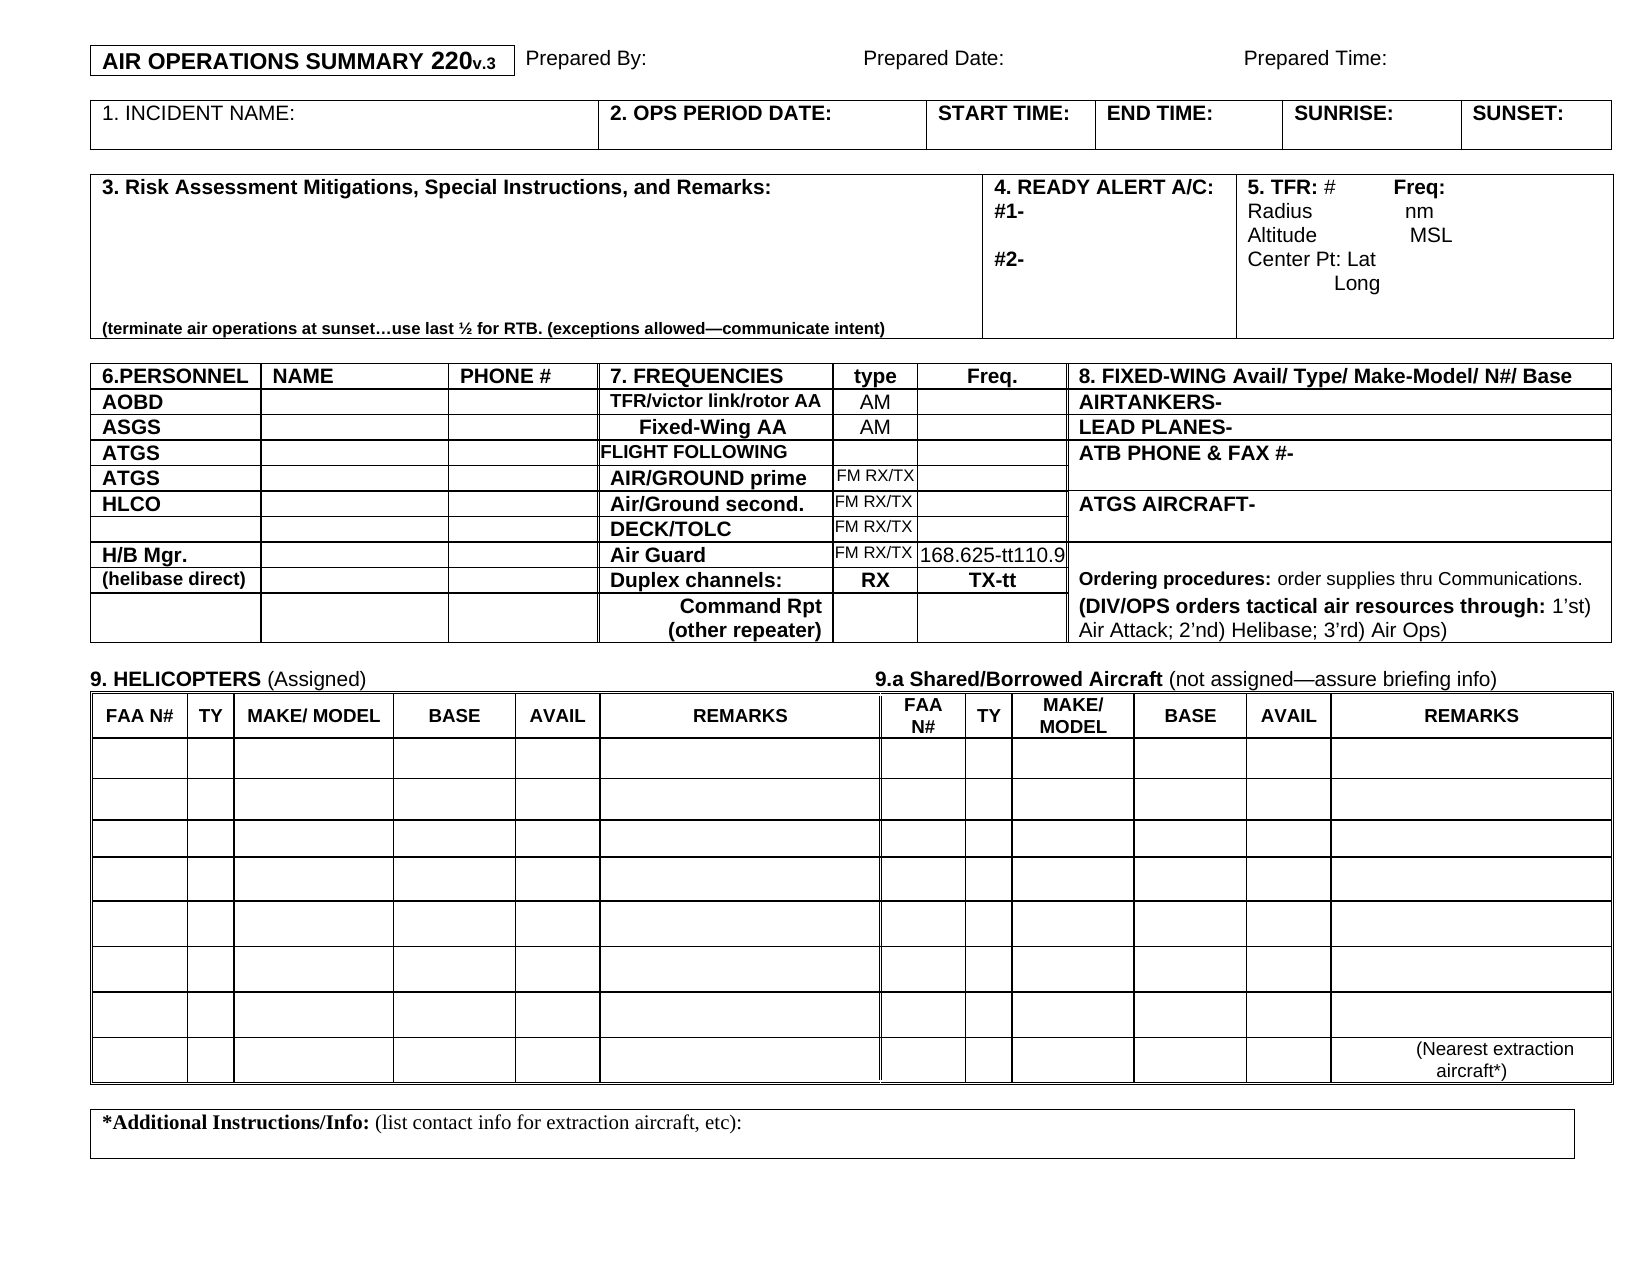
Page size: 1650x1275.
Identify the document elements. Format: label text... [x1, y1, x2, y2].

table_cell [188, 821, 233, 856]
table_cell [1247, 947, 1330, 991]
table_cell [1013, 779, 1133, 819]
table_cell ATGS [91, 441, 260, 464]
table_header SUNSET: [1462, 101, 1611, 149]
table_cell (Nearest extraction aircraft*) [1332, 1038, 1611, 1082]
table_cell [966, 739, 1011, 778]
table_cell [516, 739, 599, 778]
table_cell [1069, 516, 1611, 541]
table_cell [1247, 902, 1330, 946]
table_header AIR OPERATIONS SUMMARY 220v.3 [91, 46, 514, 75]
table_cell [93, 902, 187, 946]
table_cell [601, 739, 879, 778]
table_cell [262, 594, 448, 642]
table_cell [188, 779, 233, 819]
table_cell [516, 993, 599, 1036]
table_cell AIRTANKERS- [1069, 390, 1611, 413]
table_cell [1013, 1038, 1133, 1082]
table_cell [966, 1038, 1011, 1082]
table_cell H/B Mgr. [91, 543, 260, 567]
table_cell [1247, 993, 1330, 1036]
table_header : [1283, 101, 1461, 149]
table_cell ATB PHONE & FAX #- [1069, 441, 1611, 464]
table_cell Air/Ground second. [600, 492, 832, 516]
table_cell Command Rpt (other repeater) [600, 594, 832, 642]
table_cell TFR/victor link/rotor AA [600, 390, 832, 413]
table_cell [262, 543, 448, 567]
table_cell [1069, 543, 1611, 567]
table_cell HLCO [91, 492, 260, 516]
table_cell [834, 441, 917, 464]
table_cell [1135, 739, 1246, 778]
table_cell [188, 902, 233, 946]
table_cell [235, 993, 393, 1036]
table_cell [449, 415, 597, 439]
table_cell DECK/TOLC [600, 517, 832, 541]
table_cell [516, 902, 599, 946]
table_cell [262, 492, 448, 516]
table_cell [394, 947, 515, 991]
table_cell [394, 1038, 515, 1082]
table_cell [601, 993, 879, 1036]
table_cell [882, 821, 965, 856]
table_cell [966, 779, 1011, 819]
table_cell AM [834, 415, 917, 439]
table_cell [516, 1038, 599, 1082]
table_cell [235, 779, 393, 819]
table_cell 168.625-tt110.9 [918, 543, 1066, 567]
table_cell AM [834, 390, 917, 413]
table_cell (helibase direct) [91, 568, 260, 592]
table_cell [834, 594, 917, 642]
table_header 2. OPS PERIOD DATE: [599, 101, 926, 149]
table_cell [1332, 993, 1611, 1036]
table_cell [1013, 739, 1133, 778]
table_cell [966, 821, 1011, 856]
table_cell Ordering procedures: order supplies thru Communications. [1069, 567, 1611, 592]
table_cell [1135, 858, 1246, 900]
table_header Prepared Date: [852, 45, 1232, 75]
table_cell FM RX/TX [834, 492, 917, 516]
table_cell AIR/GROUND prime [600, 466, 832, 490]
table_cell [882, 902, 965, 946]
table_header 7. FREQUENCIES [600, 364, 832, 388]
table_cell [1013, 902, 1133, 946]
table_header FAA N# [881, 694, 965, 737]
table_cell LEAD PLANES- [1069, 415, 1611, 439]
table_cell [1135, 1038, 1246, 1082]
table_cell [93, 779, 187, 819]
table_cell [881, 1038, 965, 1082]
table_cell [449, 543, 597, 567]
table_cell [1135, 779, 1246, 819]
table_cell [93, 858, 187, 900]
table_cell [394, 739, 515, 778]
table_cell [516, 779, 599, 819]
table_cell [1332, 902, 1611, 946]
table_header *Additional Instructions/Info: (list contact info for extraction aircraft, etc): [91, 1110, 1574, 1158]
table_cell ATGS AIRCRAFT- [1069, 491, 1611, 516]
table_cell [882, 993, 965, 1036]
table_cell [966, 902, 1011, 946]
table_cell [601, 1038, 881, 1082]
table_cell [235, 1038, 393, 1082]
table_cell [262, 415, 448, 439]
table_header BASE [1135, 694, 1246, 737]
table_cell [1013, 993, 1133, 1036]
table_cell ATGS [91, 466, 260, 490]
table_cell [449, 568, 597, 592]
table_cell [394, 993, 515, 1036]
table_cell [1135, 947, 1246, 991]
table_header START TIME: [927, 101, 1095, 149]
table_cell RX [834, 568, 917, 592]
table_cell (DIV/OPS orders tactical air resources through: 1’st) Air Attack; 2’nd) Helibase; 3’rd) Air Ops) [1069, 592, 1611, 642]
table_cell Fixed-Wing AA [600, 415, 832, 439]
table_cell FM RX/TX [834, 543, 917, 567]
table_cell [966, 858, 1011, 900]
table_header Freq. [918, 364, 1066, 388]
table_cell [516, 858, 599, 900]
table_cell [882, 947, 965, 991]
table_cell [235, 858, 393, 900]
table_cell [262, 441, 448, 464]
table_header 3. Risk Assessment Mitigations, Special Instructions, and Remarks: (terminate air operations at sunset…use last ½ for RTB. (exceptions allowed—communicate intent) [91, 175, 982, 338]
table_cell [601, 947, 879, 991]
table_cell [188, 739, 233, 778]
table_cell [601, 902, 879, 946]
table_cell [93, 947, 187, 991]
table_cell [449, 390, 597, 413]
table_cell [1247, 779, 1330, 819]
table_cell [1332, 821, 1611, 856]
table_header TY [966, 694, 1011, 737]
table_cell [1247, 739, 1330, 778]
table_header MAKE/ MODEL [235, 694, 393, 737]
table_cell [262, 568, 448, 592]
table_cell [1332, 858, 1611, 900]
table_header type [834, 364, 917, 388]
table_header FAA N# [93, 694, 187, 737]
table_header Prepared By: [515, 45, 852, 75]
table_cell [966, 993, 1011, 1036]
table_cell [93, 821, 187, 856]
table_header TY [188, 694, 233, 737]
table_cell [91, 517, 260, 541]
table_cell [1332, 779, 1611, 819]
table_cell [235, 821, 393, 856]
table_cell [188, 947, 233, 991]
table_cell [882, 739, 965, 778]
table_cell Air Guard [600, 543, 832, 567]
table_cell [601, 821, 879, 856]
table_header AVAIL [1247, 694, 1330, 737]
table_cell [449, 466, 597, 490]
table_header Prepared Time: [1233, 45, 1613, 75]
table_cell ASGS [91, 415, 260, 439]
table_cell [1013, 858, 1133, 900]
table_cell [516, 947, 599, 991]
table_cell [188, 993, 233, 1036]
table_cell [235, 902, 393, 946]
table_cell [882, 779, 965, 819]
table_cell [601, 858, 879, 900]
table_cell [449, 517, 597, 541]
table_cell [93, 1038, 187, 1082]
table_cell [918, 415, 1066, 439]
table_cell [188, 1038, 233, 1082]
table_cell [394, 821, 515, 856]
table_cell [1135, 902, 1246, 946]
table_cell [918, 492, 1066, 516]
table_cell [449, 441, 597, 464]
table_cell [449, 594, 597, 642]
table_cell Duplex channels: [600, 568, 832, 592]
text 9. HELICOPTERS (Assigned) 9.a Shared/Borrowed Aircraft (not assigned—assure briefing info) [90, 667, 1575, 691]
table_cell FLIGHT FOLLOWING [600, 441, 832, 464]
table_cell [188, 858, 233, 900]
table_cell [1247, 858, 1330, 900]
table_cell [235, 947, 393, 991]
table_header BASE [394, 694, 515, 737]
table_cell [394, 779, 515, 819]
table_cell [394, 902, 515, 946]
table_header PHONE # [449, 364, 597, 388]
table_cell [1332, 739, 1611, 778]
table_cell [918, 517, 1066, 541]
table_header AVAIL [516, 694, 599, 737]
table_header 5. TFR: # Freq: Radius nm Altitude MSL Center Pt: Lat Long [1237, 175, 1613, 338]
table_header END TIME: [1096, 101, 1282, 149]
table_cell [1069, 465, 1611, 490]
table_cell [394, 858, 515, 900]
table_header 1. INCIDENT NAME: [91, 101, 598, 149]
table_header REMARKS [600, 692, 881, 737]
table_header 4. READY ALERT A/C: #1- #2- [983, 175, 1236, 338]
table_cell [91, 594, 260, 642]
table_cell [918, 466, 1066, 490]
table_header 6.PERSONNEL [91, 364, 260, 388]
table_cell [966, 947, 1011, 991]
table_cell [93, 739, 187, 778]
table_header REMARKS [1332, 694, 1611, 737]
table_cell TX-tt [918, 568, 1066, 592]
table_cell FM RX/TX [834, 517, 917, 541]
table_cell [918, 441, 1066, 464]
table_cell [235, 739, 393, 778]
table_cell [449, 492, 597, 516]
table_cell [1332, 947, 1611, 991]
table_cell [262, 517, 448, 541]
table_cell AOBD [91, 390, 260, 413]
table_cell [918, 390, 1066, 413]
table_cell [882, 858, 965, 900]
table_cell [262, 390, 448, 413]
table_cell [1135, 993, 1246, 1036]
table_cell FM RX/TX [834, 466, 917, 490]
table_cell [93, 993, 187, 1036]
table_header 8. FIXED-WING Avail/ Type/ Make-Model/ N#/ Base [1069, 364, 1611, 388]
table_cell [1013, 821, 1133, 856]
table_cell [1247, 1038, 1330, 1082]
table_cell [918, 594, 1066, 642]
table_cell [1247, 821, 1330, 856]
table_cell [601, 779, 879, 819]
table_cell [1135, 821, 1246, 856]
table_cell [1013, 947, 1133, 991]
table_cell [516, 821, 599, 856]
table_header MAKE/ MODEL [1013, 694, 1133, 737]
table_cell [262, 466, 448, 490]
table_header NAME [262, 364, 448, 388]
